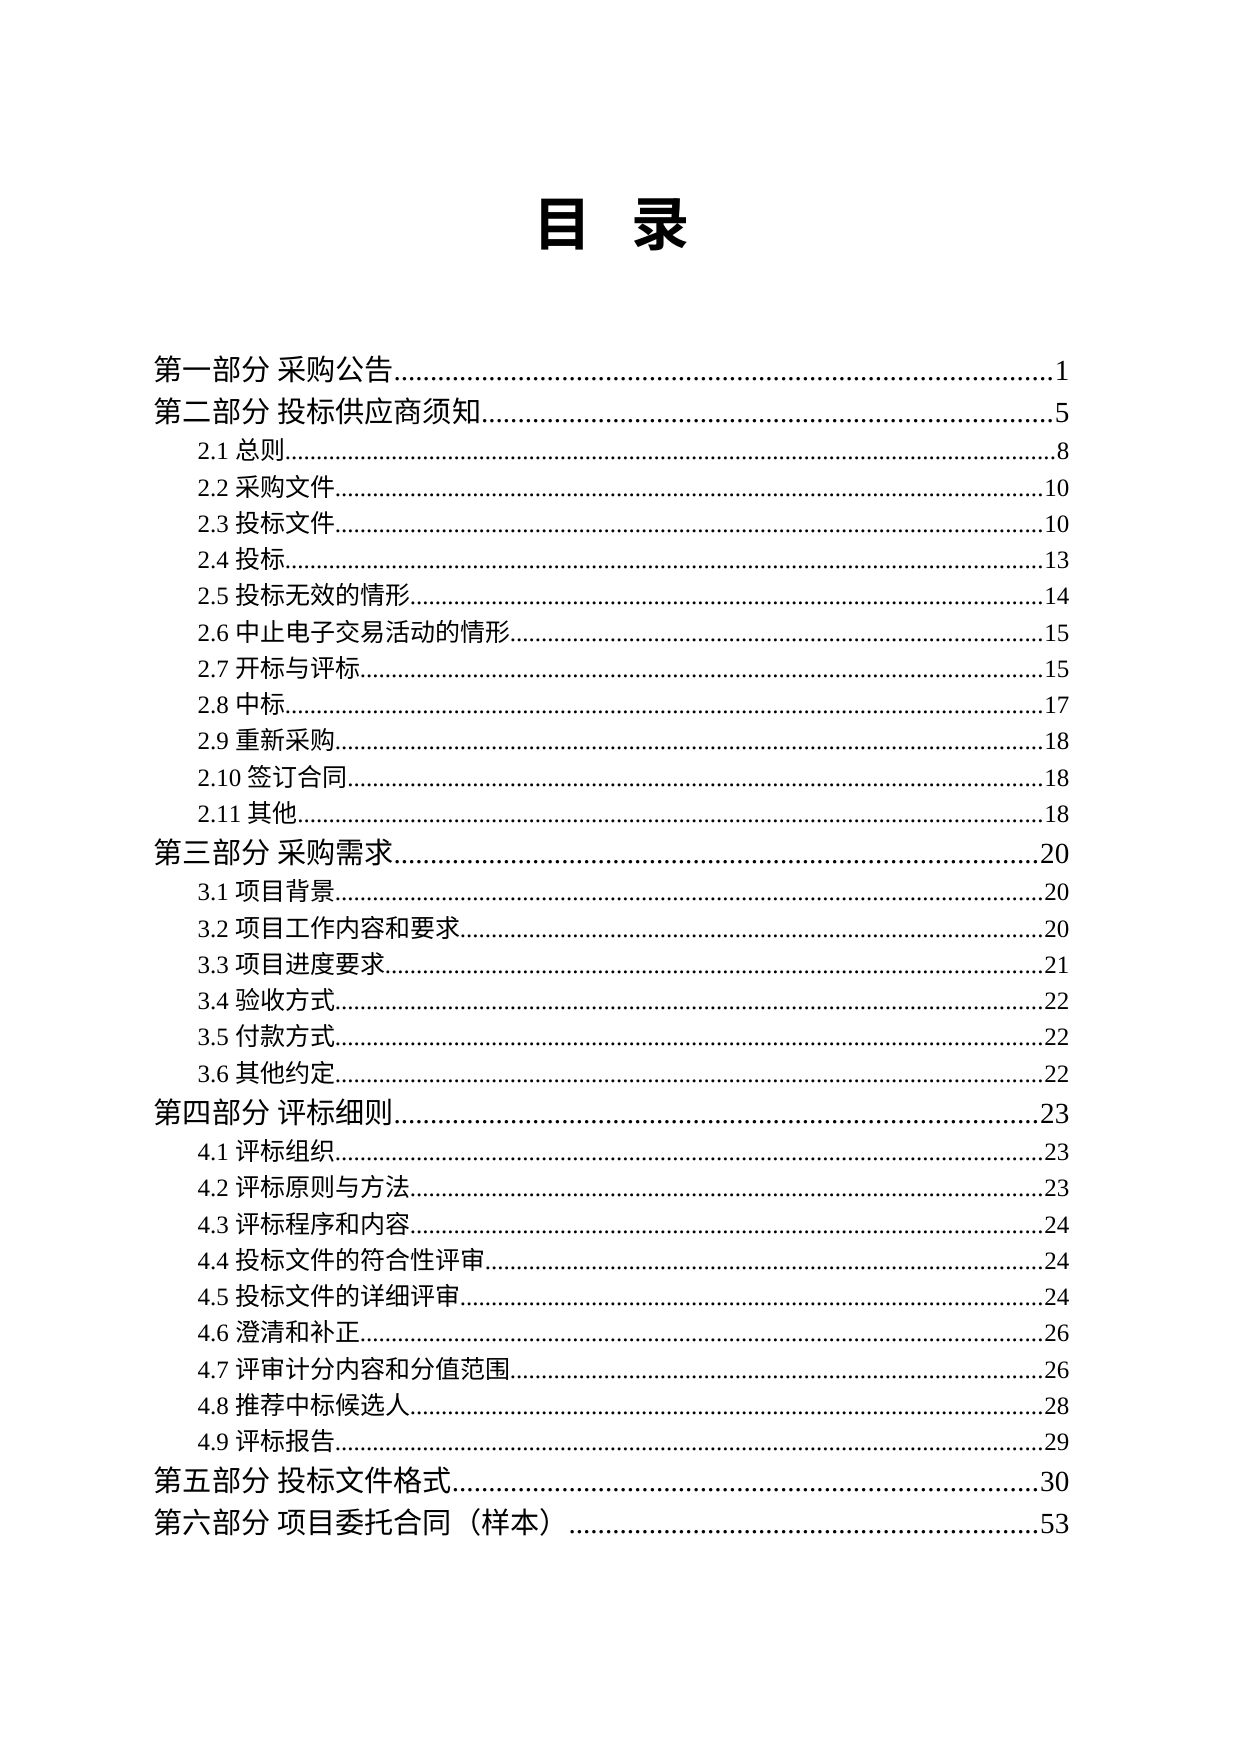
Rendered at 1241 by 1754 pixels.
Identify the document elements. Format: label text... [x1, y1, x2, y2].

text 2.3 投标文件 10 [197, 503, 1069, 539]
text 4.5 投标文件的详细评审 24 [197, 1277, 1069, 1313]
text 目 录 [153, 177, 1069, 262]
text 3.1 项目背景 20 [197, 872, 1069, 908]
text 4.7 评审计分内容和分值范围 26 [197, 1349, 1069, 1385]
text 4.9 评标报告 29 [197, 1422, 1069, 1458]
text 3.4 验收方式 22 [197, 981, 1069, 1017]
text 2.5 投标无效的情形 14 [197, 576, 1069, 612]
text 2.11 其他 18 [197, 793, 1069, 829]
text 4.8 推荐中标候选人 28 [197, 1385, 1069, 1422]
text 第四部分 评标细则 23 [153, 1089, 1069, 1132]
text 第一部分 采购公告 1 [153, 346, 1069, 388]
text 3.3 项目进度要求 21 [197, 944, 1069, 981]
text 2.10 签订合同 18 [197, 757, 1069, 793]
text 第六部分 项目委托合同（样本） 53 [153, 1500, 1069, 1542]
text 4.2 评标原则与方法 23 [197, 1168, 1069, 1204]
text 2.4 投标 13 [197, 539, 1069, 576]
text 2.8 中标 17 [197, 684, 1069, 721]
text 4.6 澄清和补正 26 [197, 1313, 1069, 1349]
text 4.4 投标文件的符合性评审 24 [197, 1240, 1069, 1277]
text 第五部分 投标文件格式 30 [153, 1458, 1069, 1500]
text 第三部分 采购需求 20 [153, 829, 1069, 872]
text 2.1 总则 8 [197, 431, 1069, 467]
text 3.6 其他约定 22 [197, 1053, 1069, 1089]
text 第二部分 投标供应商须知 5 [153, 388, 1069, 431]
text 3.2 项目工作内容和要求 20 [197, 908, 1069, 944]
text 2.2 采购文件 10 [197, 467, 1069, 503]
text 2.6 中止电子交易活动的情形 15 [197, 612, 1069, 648]
text 2.9 重新采购 18 [197, 721, 1069, 757]
text 4.1 评标组织 23 [197, 1132, 1069, 1168]
text 2.7 开标与评标 15 [197, 648, 1069, 684]
text 3.5 付款方式 22 [197, 1017, 1069, 1053]
text 4.3 评标程序和内容 24 [197, 1204, 1069, 1240]
